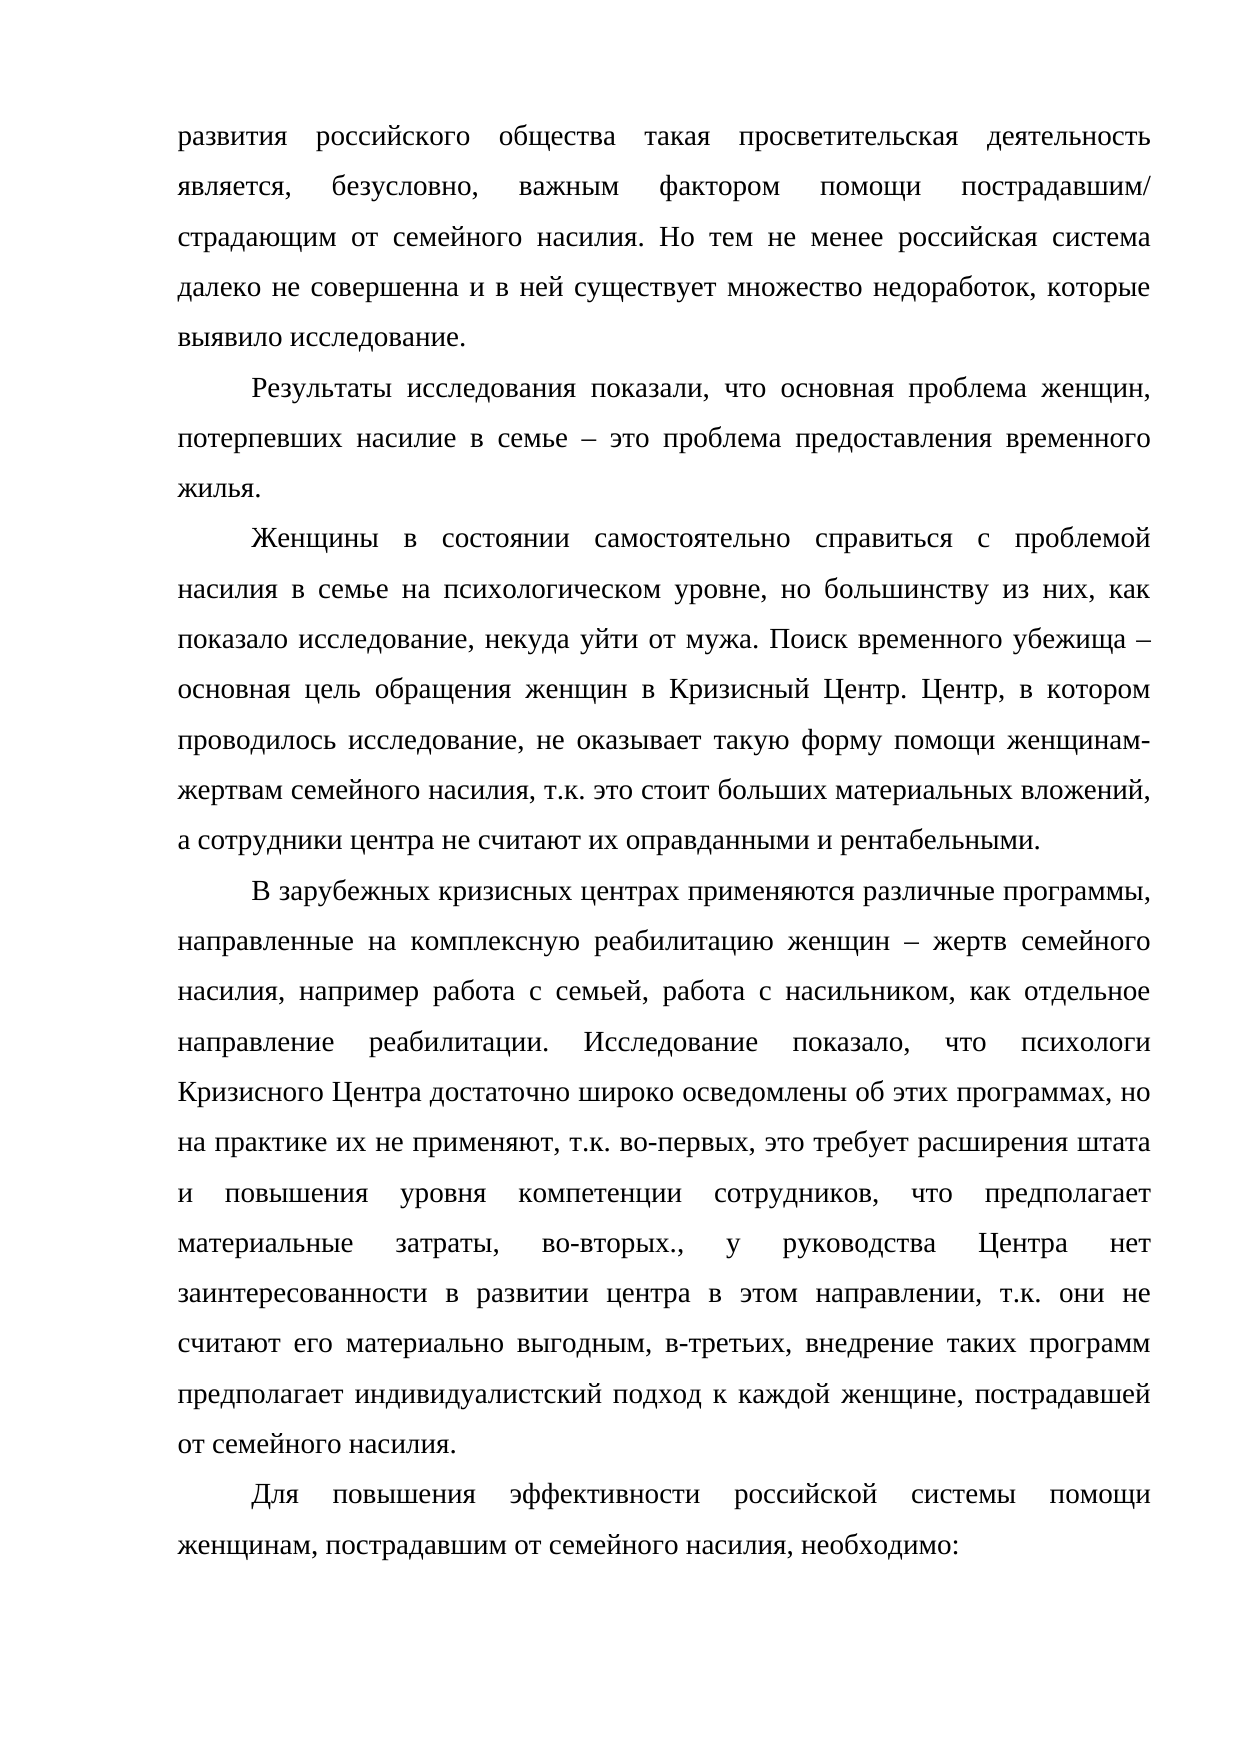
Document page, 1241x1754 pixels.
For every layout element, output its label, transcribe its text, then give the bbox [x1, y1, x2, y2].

text Результаты исследования показали, что основная проблема женщин, потерпевших насилие в семье – это проблема предоставления временного жилья. [177, 370, 1152, 504]
text Для повышения эффективности российской системы помощи женщинам, пострадавшим от семейного насилия, необходимо: [177, 1477, 1152, 1560]
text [177, 118, 1152, 353]
text В зарубежных кризисных центрах применяются различные программы, направленные на комплексную реабилитацию женщин – жертв семейного насилия, например работа с семьей, работа с насильником, как отдельное направление реабилитации. Исследование показало, что психологи Кризисного Центра достаточно широко осведомлены об этих программах, но на практике их не применяют, т.к. во-первых, это требует расширения штата и повышения уровня компетенции сотрудников, что предполагает материальные затраты, во-вторых., у руководства Центра нет заинтересованности в развитии центра в этом направлении, т.к. они не считают его материально выгодным, в-третьих, внедрение таких программ предполагает индивидуалистский подход к каждой женщине, пострадавшей от семейного насилия. [177, 873, 1152, 1460]
text Женщины в состоянии самостоятельно справиться с проблемой насилия в семье на психологическом уровне, но большинству из них, как показало исследование, некуда уйти от мужа. Поиск временного убежища – основная цель обращения женщин в Кризисный Центр. Центр, в котором проводилось исследование, не оказывает такую форму помощи женщинам-жертвам семейного насилия, т.к. это стоит больших материальных вложений, а сотрудники центра не считают их оправданными и рентабельными. [177, 521, 1152, 856]
